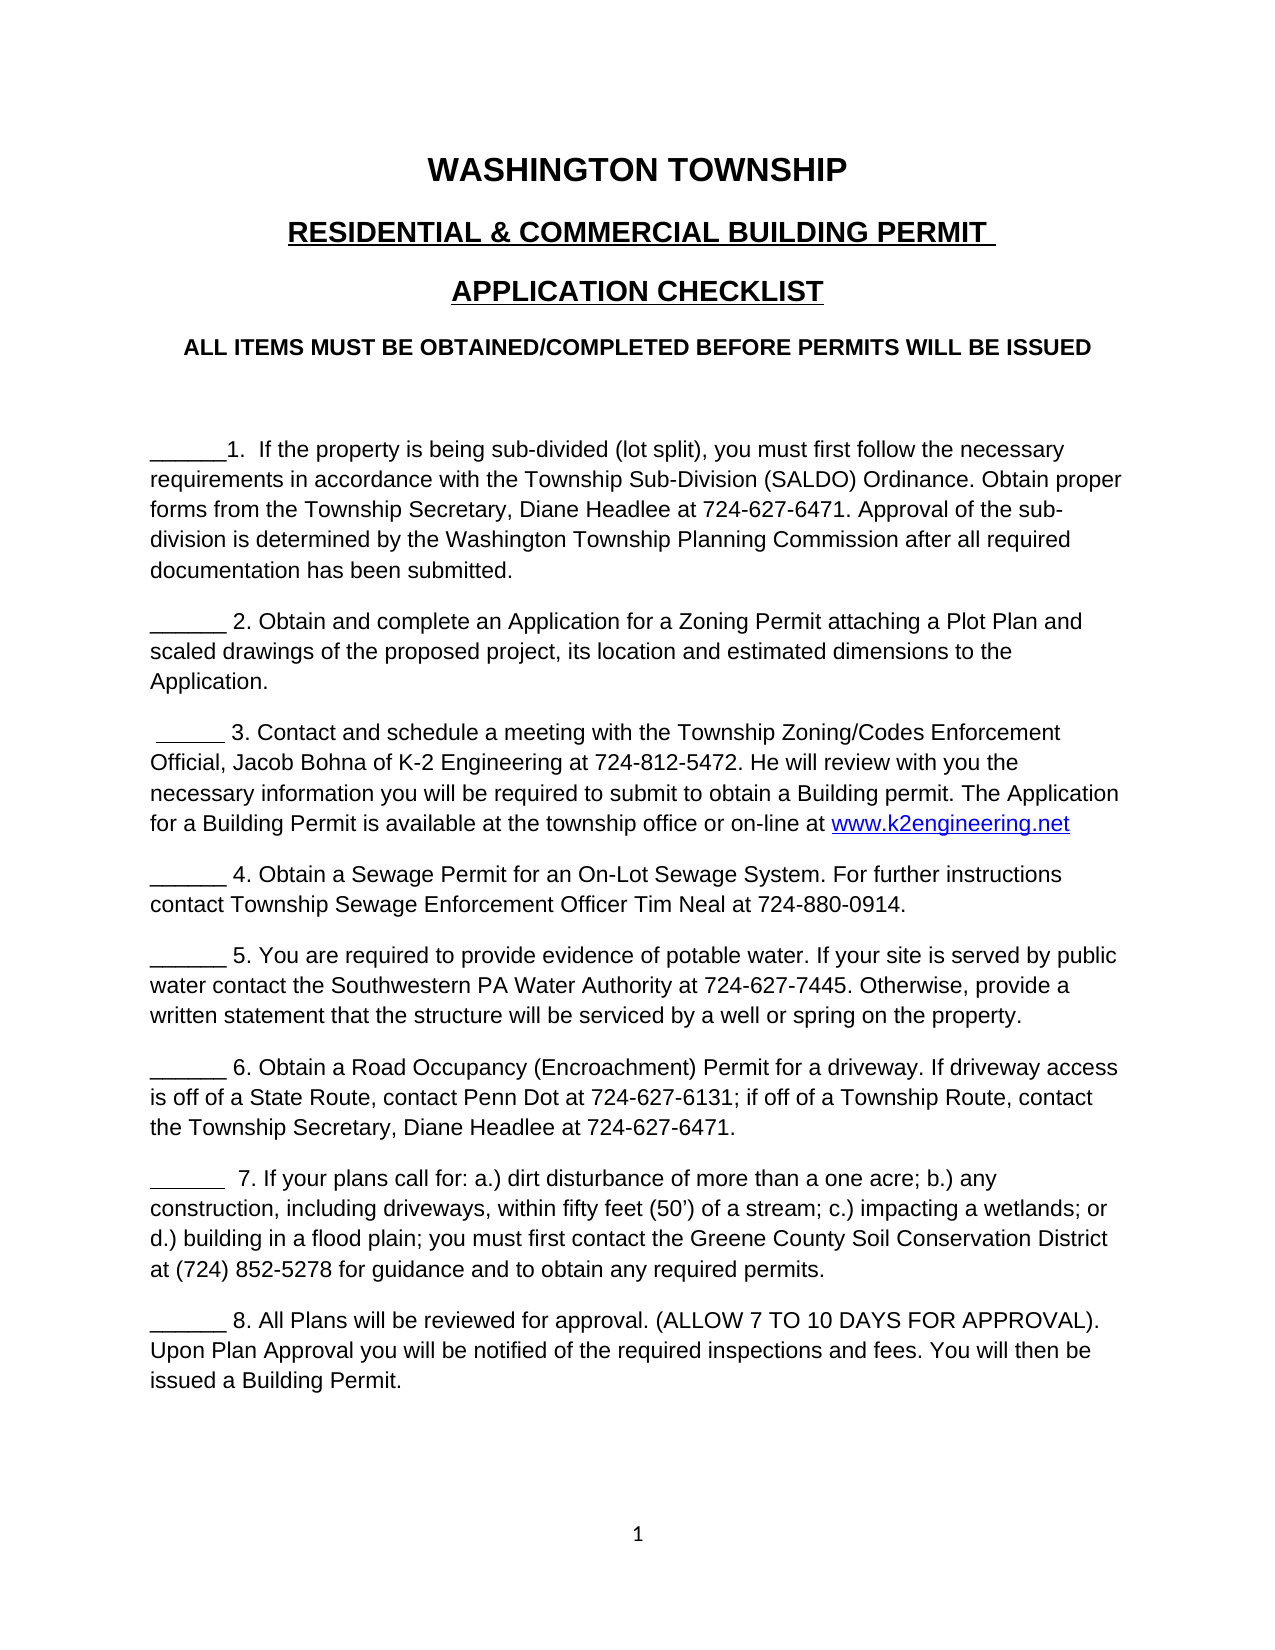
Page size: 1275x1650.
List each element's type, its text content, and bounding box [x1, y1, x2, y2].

text 3. Contact and schedule a meeting with the Township Zoning/Codes Enforcement Official, Jacob Bohna of K-2 Engineering at 724-812-5472. He will review with you the necessary information you will be required to submit to obtain a Building permit. The Application for a Building Permit is available at the township office or on-line at www.k2engineering.net [150, 719, 1125, 836]
text ______ 5. You are required to provide evidence of potable water. If your site is served by public water contact the Southwestern PA Water Authority at 724-627-7445. Otherwise, provide a written statement that the structure will be serviced by a well or spring on the property. [150, 942, 1125, 1029]
text RESIDENTIAL & COMMERCIAL BUILDING PERMIT [150, 215, 1125, 248]
text ______ 8. All Plans will be reviewed for approval. (ALLOW 7 TO 10 DAYS FOR APPROVAL). Upon Plan Approval you will be notified of the required inspections and fees. You will then be issued a Building Permit. [150, 1307, 1125, 1393]
text ______1. If the property is being sub-divided (lot split), you must first follow the necessary requirements in accordance with the Township Sub-Division (SALDO) Ordinance. Obtain proper forms from the Township Secretary, Diane Headlee at 724-627-6471. Approval of the sub-division is determined by the Washington Township Planning Commission after all required documentation has been submitted. [150, 436, 1125, 583]
text ______ 6. Obtain a Road Occupancy (Encroachment) Permit for a driveway. If driveway access is off of a State Route, contact Penn Dot at 724-627-6131; if off of a Township Route, contact the Township Secretary, Diane Headlee at 724-627-6471. [150, 1053, 1125, 1140]
text 7. If your plans call for: a.) dirt disturbance of more than a one acre; b.) any construction, including driveways, within fifty feet (50’) of a stream; c.) impacting a wetlands; or d.) building in a flood plain; you must first contact the Greene County Soil Conservation District at (724) 852-5278 for guidance and to obtain any required permits. [150, 1165, 1125, 1282]
text APPLICATION CHECKLIST [150, 274, 1125, 308]
text WASHINGTON TOWNSHIP [150, 150, 1125, 188]
text ALL ITEMS MUST BE OBTAINED/COMPLETED BEFORE PERMITS WILL BE ISSUED [150, 334, 1125, 360]
text ______ 2. Obtain and complete an Application for a Zoning Permit attaching a Plot Plan and scaled drawings of the proposed project, its location and estimated dimensions to the Application. [150, 608, 1125, 694]
text ______ 4. Obtain a Sewage Permit for an On-Lot Sewage System. For further instructions contact Township Sewage Enforcement Officer Tim Neal at 724-880-0914. [150, 861, 1125, 917]
